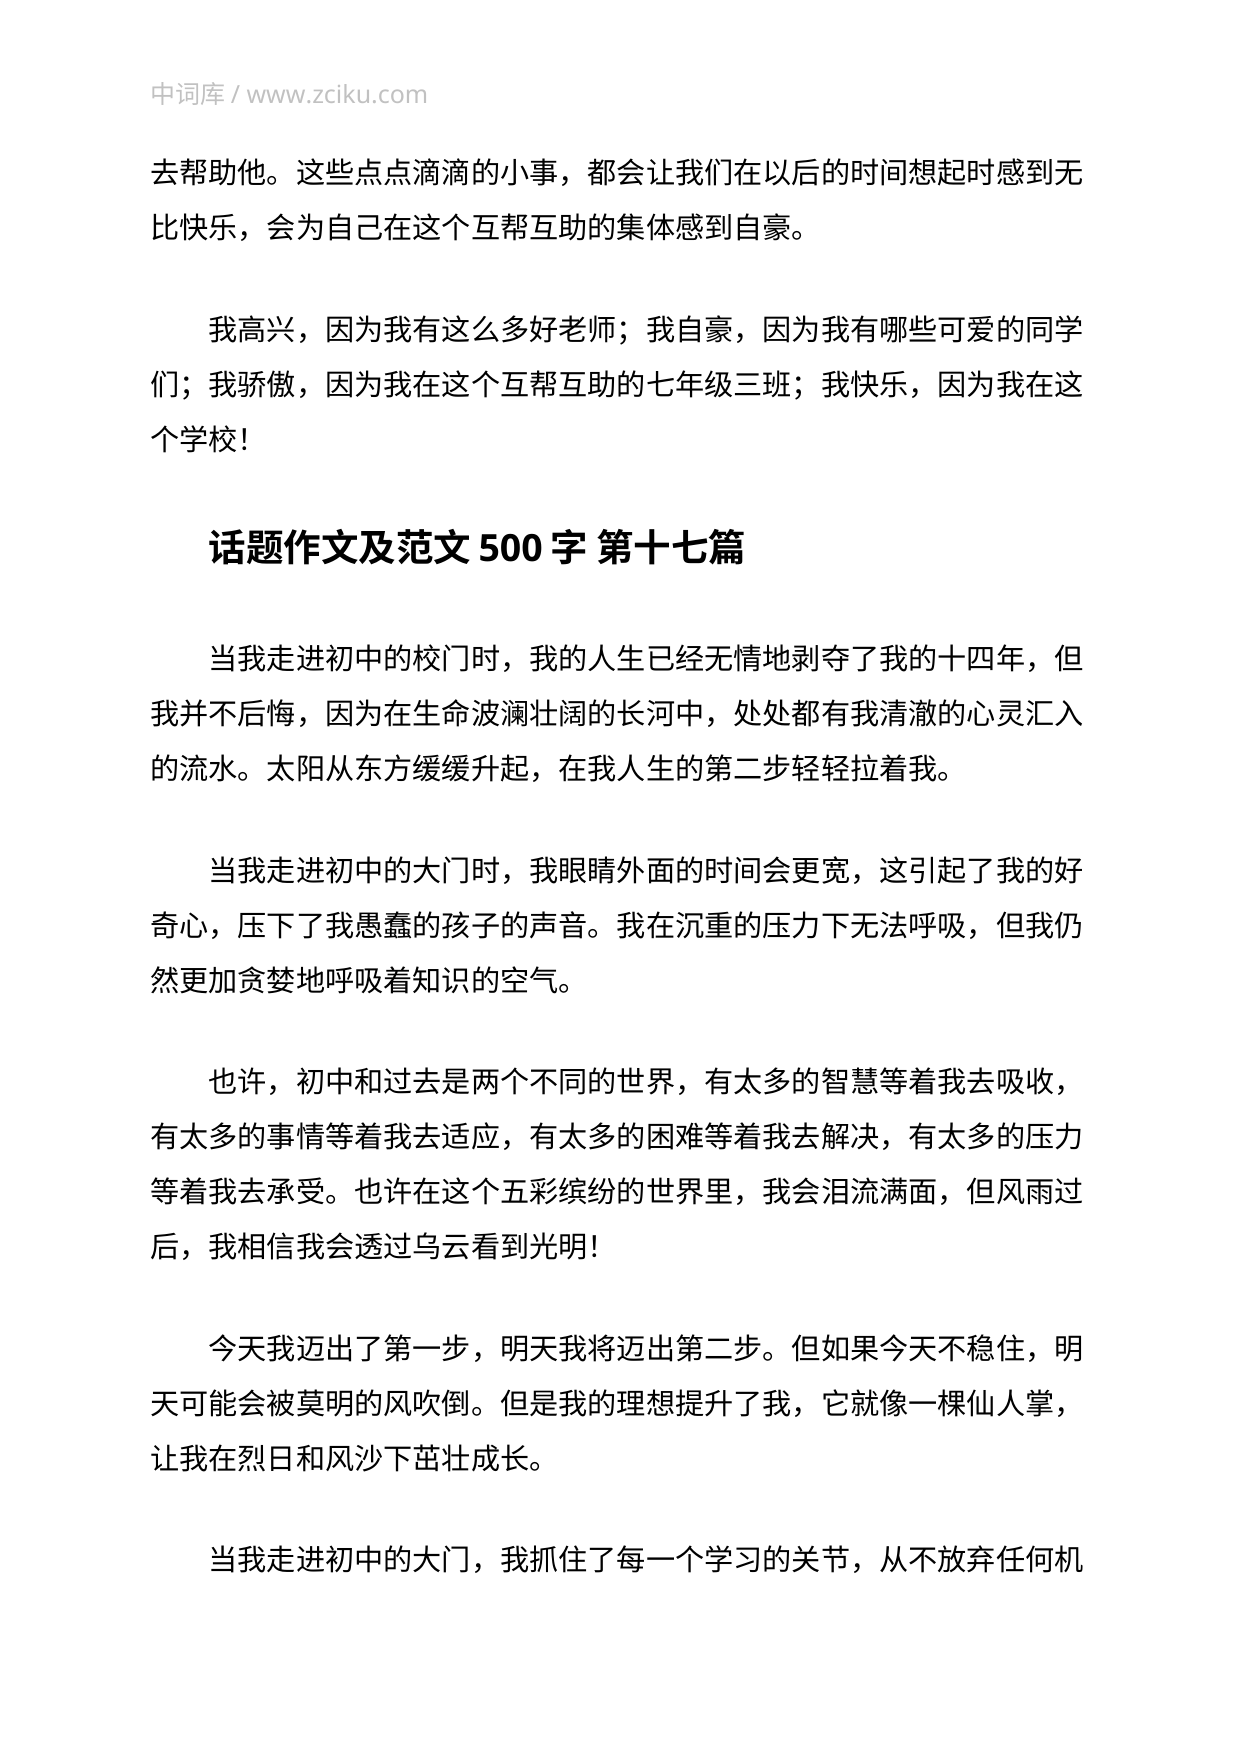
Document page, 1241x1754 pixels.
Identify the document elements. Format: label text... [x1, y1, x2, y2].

text 话题作文及范文500字 第十七篇 [150, 518, 1090, 573]
text 当我走进初中的校门时，我的人生已经无情地剥夺了我的十四年，但我并不后悔，因为在生命波澜壮阔的长河中，处处都有我清澈的心灵汇入的流水。太阳从东方缓缓升起，在我人生的第二步轻轻拉着我。 [150, 636, 1090, 788]
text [150, 1537, 1090, 1579]
text 当我走进初中的大门时，我眼睛外面的时间会更宽，这引起了我的好奇心，压下了我愚蠢的孩子的声音。我在沉重的压力下无法呼吸，但我仍然更加贪婪地呼吸着知识的空气。 [150, 847, 1090, 999]
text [150, 150, 1090, 247]
text 我高兴，因为我有这么多好老师；我自豪，因为我有哪些可爱的同学们；我骄傲，因为我在这个互帮互助的七年级三班；我快乐，因为我在这个学校！ [150, 307, 1090, 459]
text 也许，初中和过去是两个不同的世界，有太多的智慧等着我去吸收，有太多的事情等着我去适应，有太多的困难等着我去解决，有太多的压力等着我去承受。也许在这个五彩缤纷的世界里，我会泪流满面，但风雨过后，我相信我会透过乌云看到光明！ [150, 1059, 1090, 1266]
text 今天我迈出了第一步，明天我将迈出第二步。但如果今天不稳住，明天可能会被莫明的风吹倒。但是我的理想提升了我，它就像一棵仙人掌，让我在烈日和风沙下茁壮成长。 [150, 1325, 1090, 1477]
